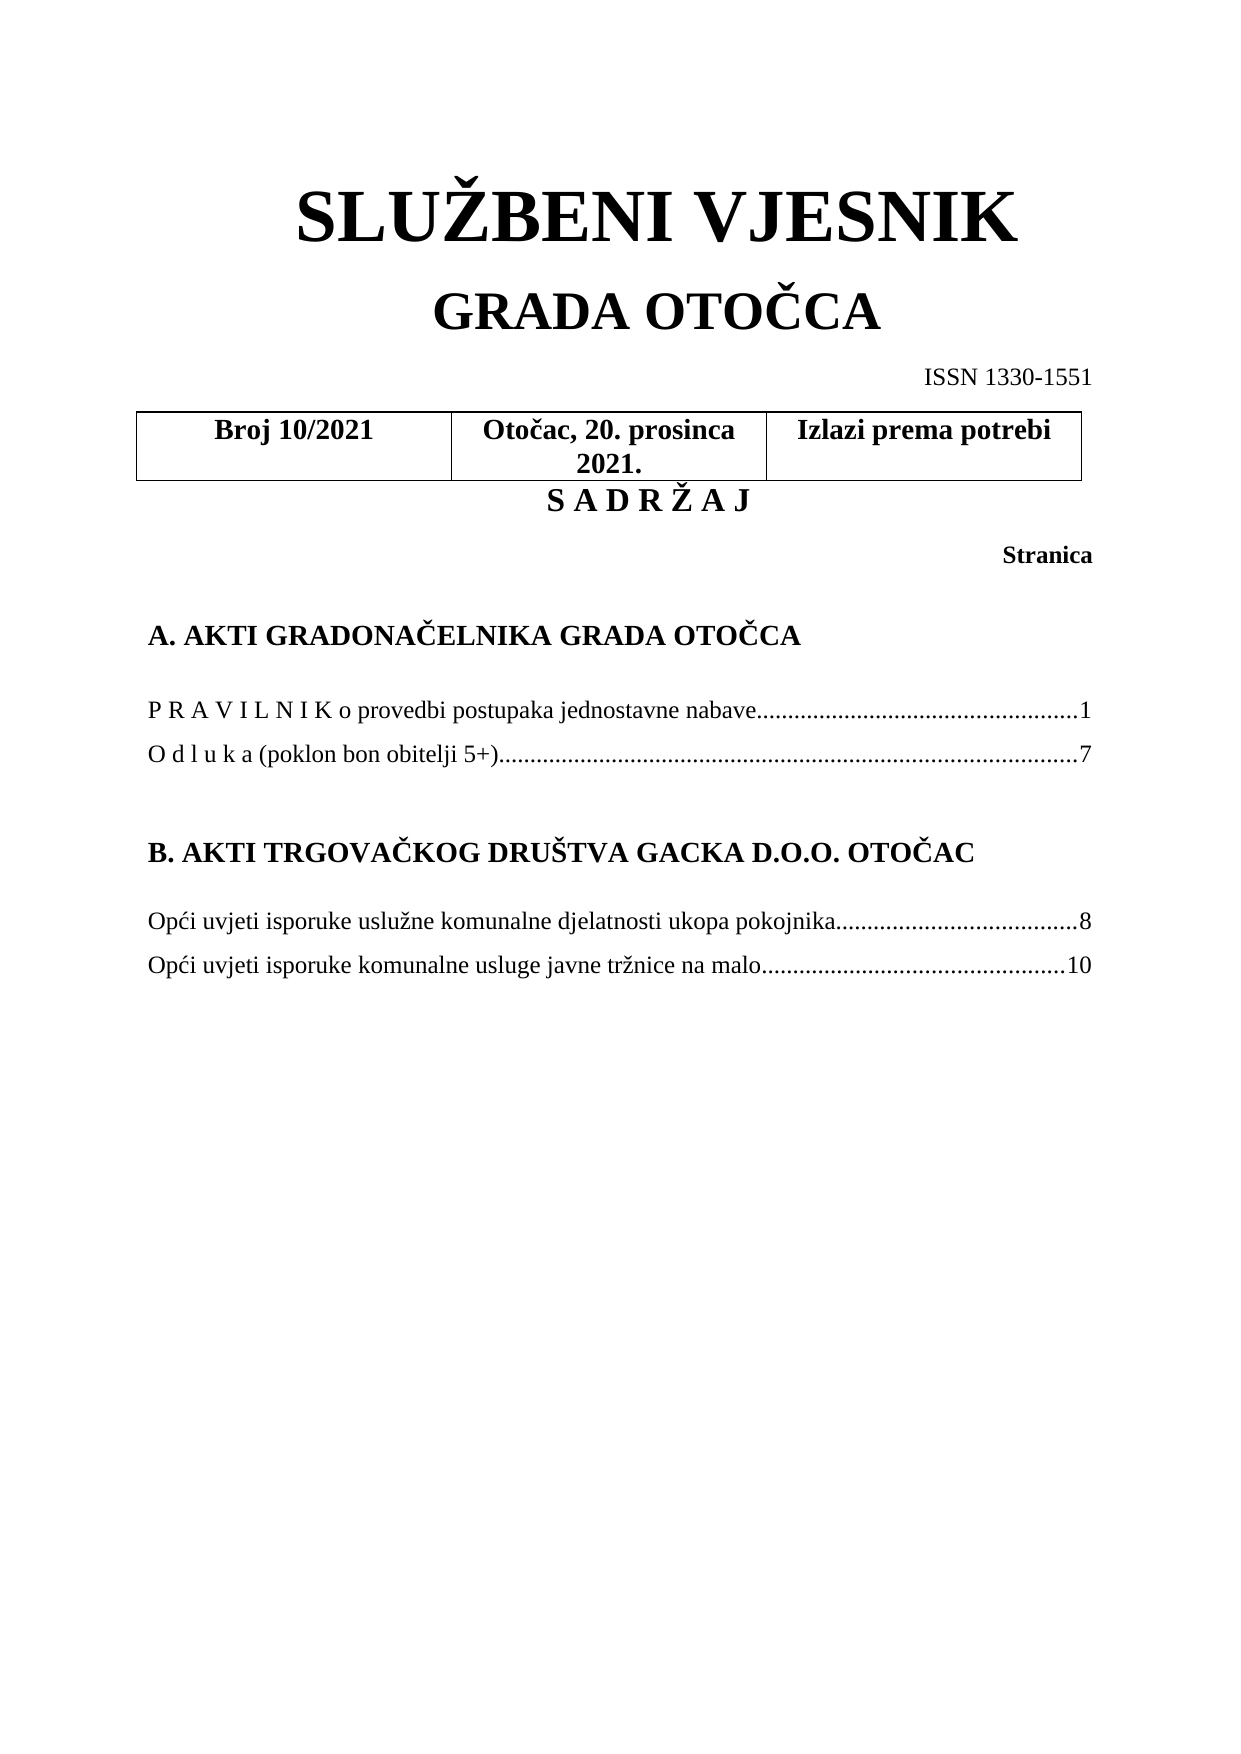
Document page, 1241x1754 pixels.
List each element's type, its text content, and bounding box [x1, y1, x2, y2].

text S A D R Ž A J [148, 481, 1093, 519]
table_header Broj 10/2021 [137, 413, 451, 479]
text SLUŽBENI VJESNIK [148, 172, 1093, 258]
text ISSN 1330-1551 [148, 362, 1093, 391]
text GRADA OTOČCA [148, 279, 1093, 341]
table_header Otočac, 20. prosinca 2021. [452, 413, 766, 479]
text Stranica [148, 540, 1093, 568]
table_header Izlazi prema potrebi [767, 413, 1081, 479]
